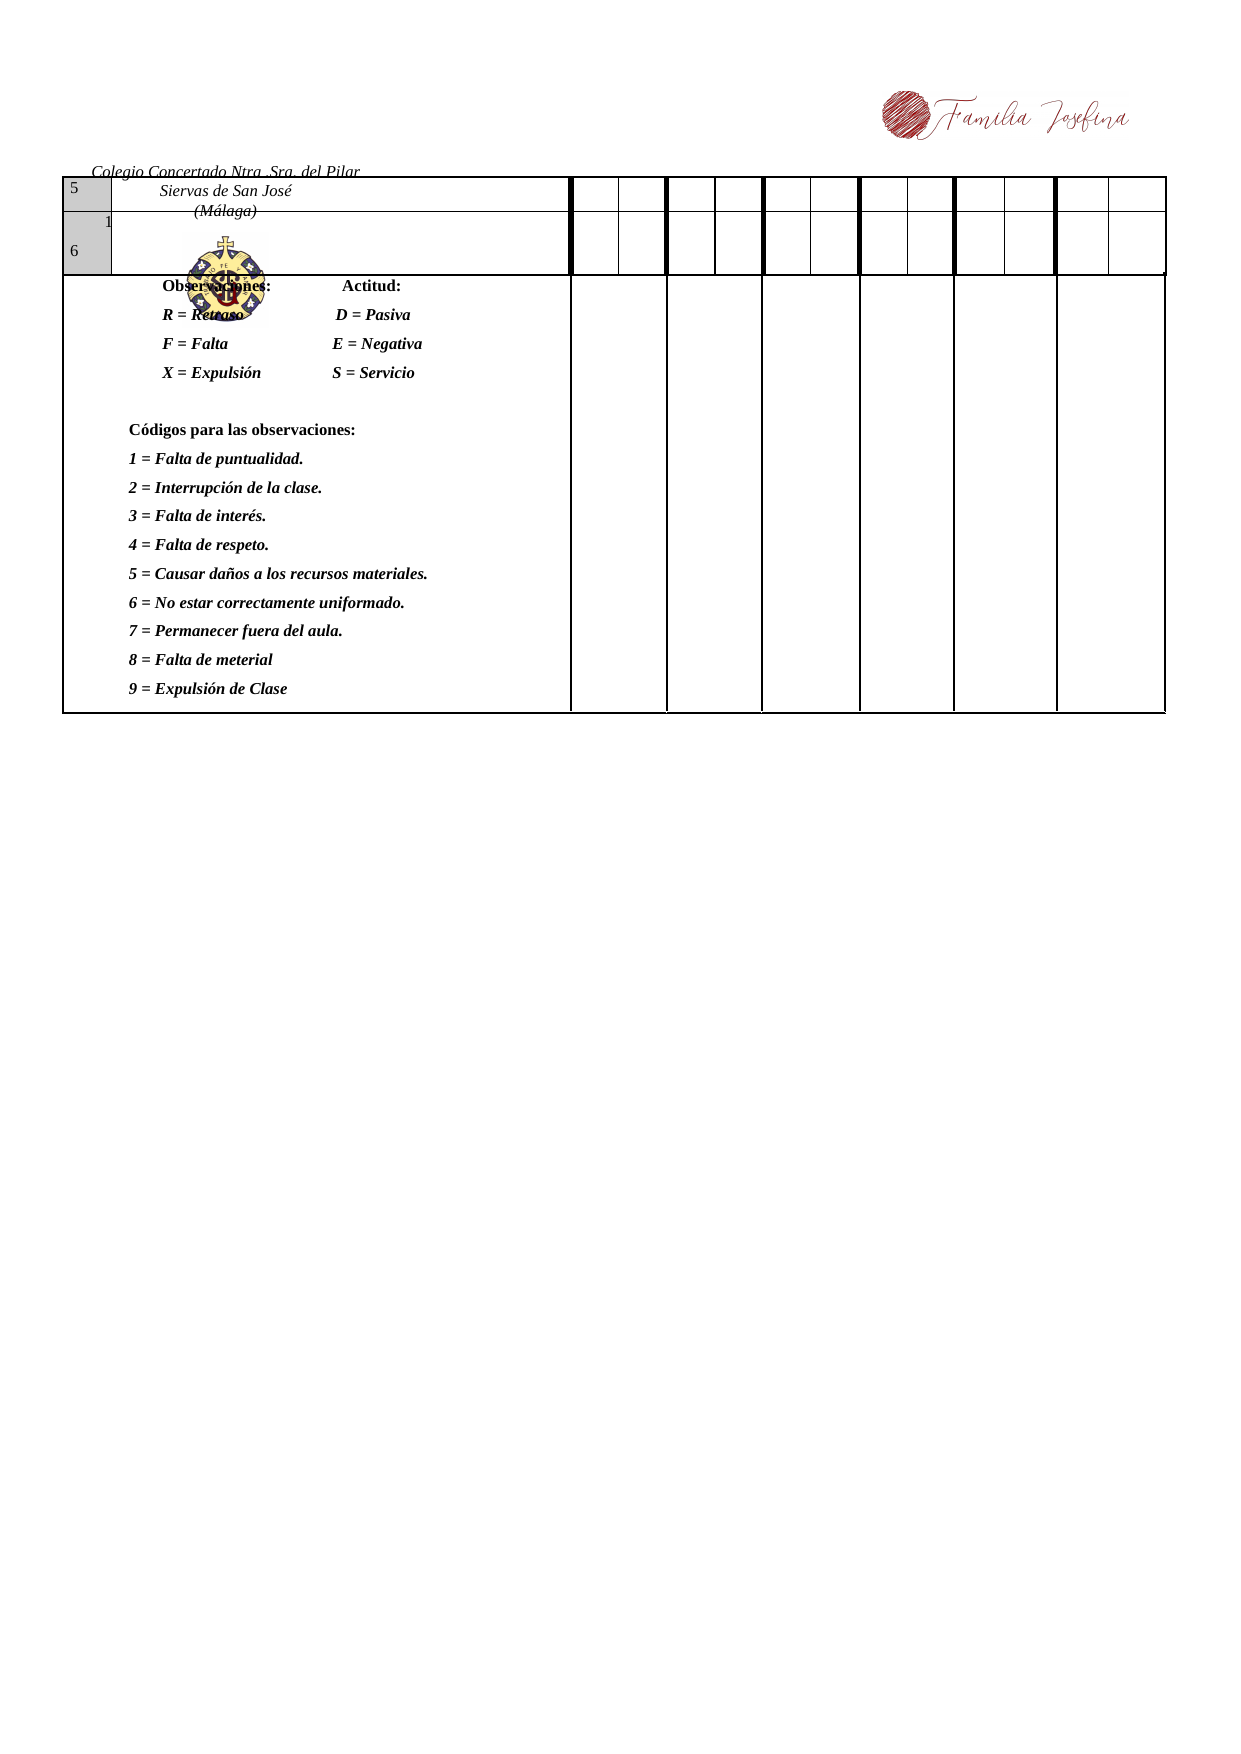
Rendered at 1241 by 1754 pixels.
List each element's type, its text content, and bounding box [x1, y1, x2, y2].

table_cell [619, 178, 664, 211]
table_cell [1057, 276, 1165, 712]
table_cell [766, 212, 810, 274]
table_cell [574, 178, 618, 211]
table_cell [862, 212, 907, 274]
table_cell [1005, 212, 1053, 274]
table_cell 15 [64, 178, 111, 211]
table_cell [862, 178, 907, 211]
table_cell [811, 178, 857, 211]
table_cell [908, 212, 952, 274]
table_cell [619, 212, 664, 274]
table_cell [112, 212, 568, 274]
table_cell [574, 212, 618, 274]
table_cell [1005, 178, 1053, 211]
table_cell [666, 276, 762, 712]
table_cell [716, 212, 761, 274]
table_cell [571, 276, 666, 712]
table_cell [669, 212, 714, 274]
table_cell [860, 276, 954, 712]
table_cell [1109, 178, 1165, 211]
table_cell [762, 276, 860, 712]
table_cell [811, 212, 857, 274]
table_cell [112, 178, 568, 211]
picture [882, 91, 1129, 140]
table_cell [957, 178, 1004, 211]
table_cell [766, 178, 810, 211]
table_cell [669, 178, 714, 211]
table_cell [957, 212, 1004, 274]
table_cell Observaciones: Actitud: R = Retraso D = Pasiva F = Falta E = Negativa X = Expulsión S = Servicio Códigos para las observaciones: 1 = Falta de puntualidad. 2 = Interrupción de la clase. 3 = Falta de interés. 4 = Falta de respeto. 5 = Causar daños a los recursos materiales. 6 = No estar correctamente uniformado. 7 = Permanecer fuera del aula. 8 = Falta de meterial 9 = Expulsión de Clase [64, 276, 571, 712]
table_cell [1109, 212, 1165, 274]
table_cell 16 [64, 212, 111, 274]
table_cell [716, 178, 761, 211]
table_cell [1058, 178, 1108, 211]
table_cell [908, 178, 952, 211]
table_cell [1058, 212, 1108, 274]
table_cell [954, 276, 1057, 712]
